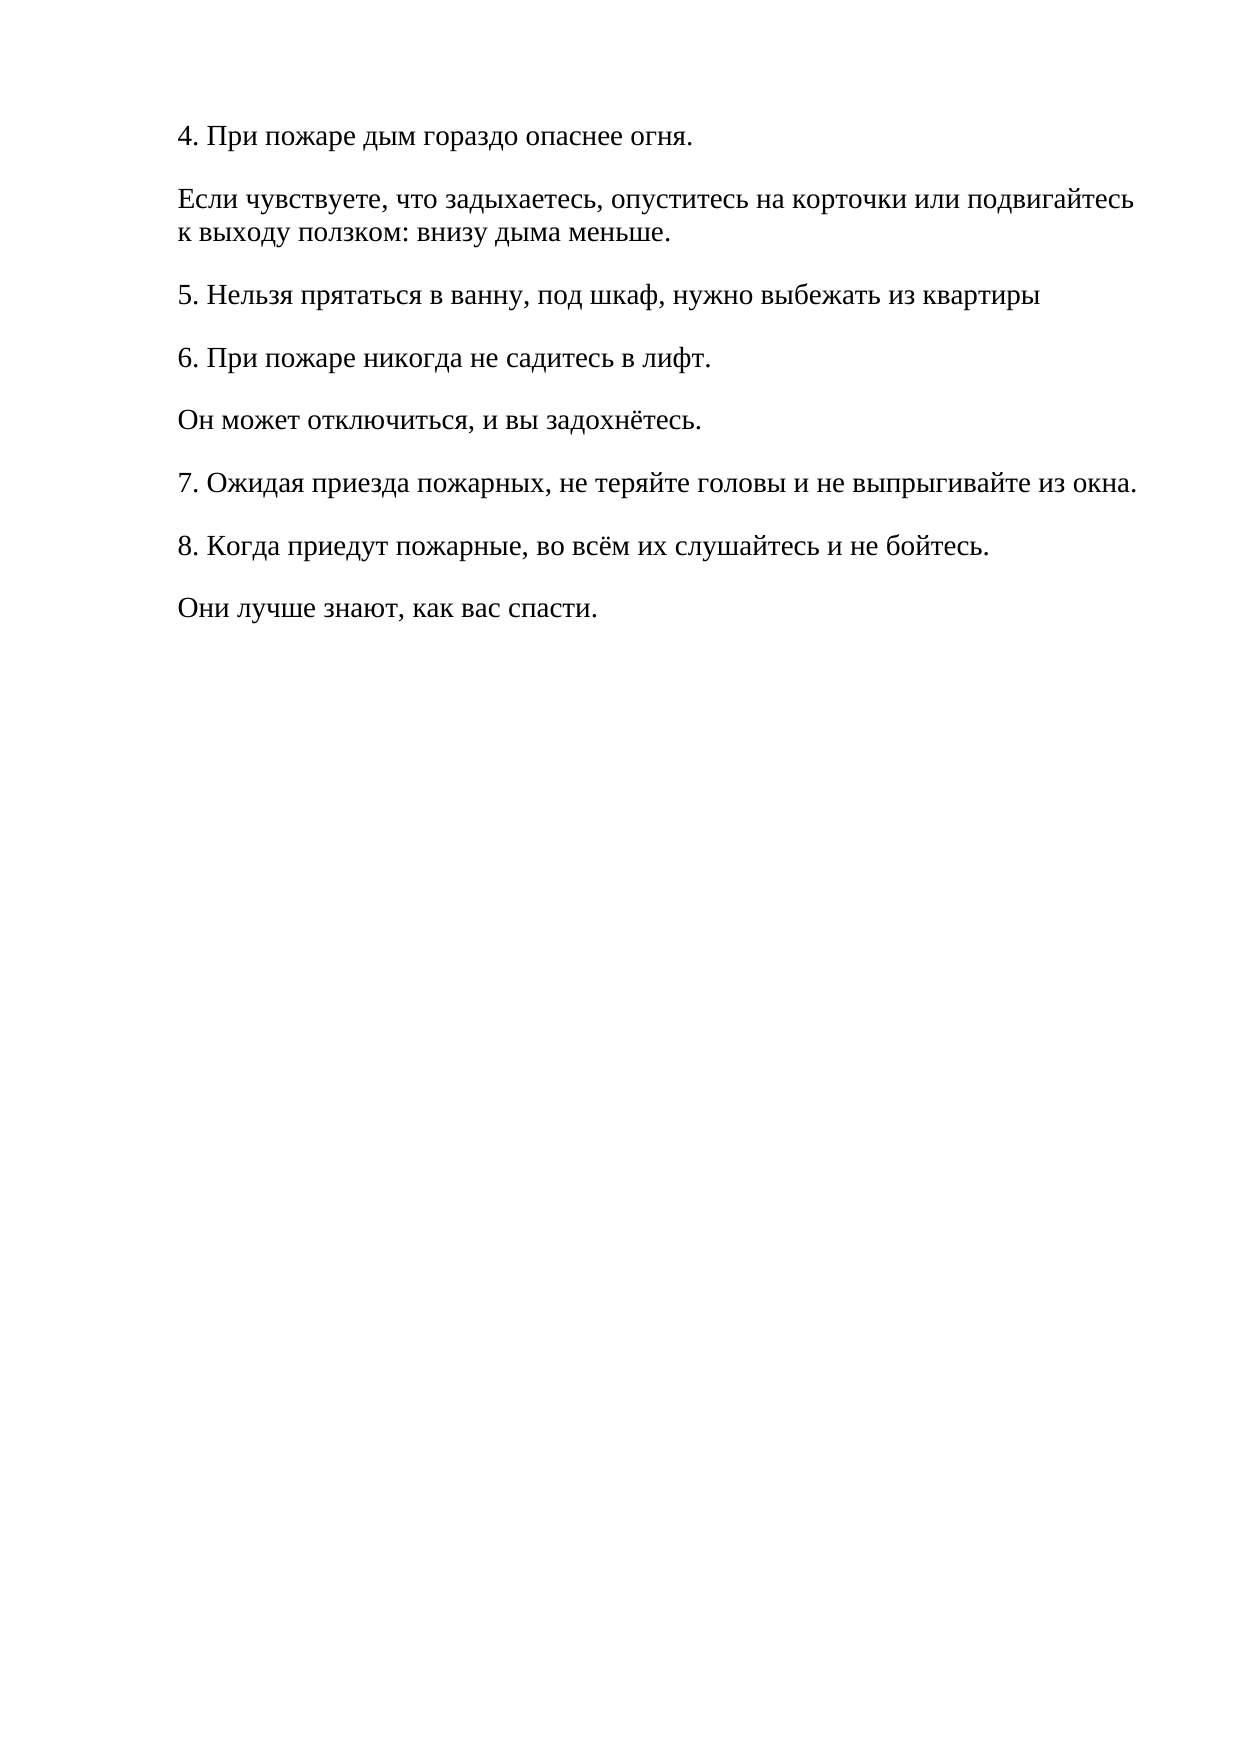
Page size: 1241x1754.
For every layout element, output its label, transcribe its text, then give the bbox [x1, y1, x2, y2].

text 6. При пожаре никогда не садитесь в лифт. [177, 340, 1152, 373]
text 8. Когда приедут пожарные, во всём их слушайтесь и не бойтесь. [177, 528, 1152, 561]
text Он может отключиться, и вы задохнётесь. [177, 402, 1152, 436]
text Они лучше знают, как вас спасти. [177, 591, 1152, 624]
text 7. Ожидая приезда пожарных, не теряйте головы и не выпрыгивайте из окна. [177, 465, 1152, 499]
text Если чувствуете, что задыхаетесь, опуститесь на корточки или подвигайтесь к выходу ползком: внизу дыма меньше. [177, 181, 1152, 248]
text 4. При пожаре дым гораздо опаснее огня. [177, 118, 1152, 152]
text 5. Нельзя прятаться в ванну, под шкаф, нужно выбежать из квартиры [177, 277, 1152, 311]
